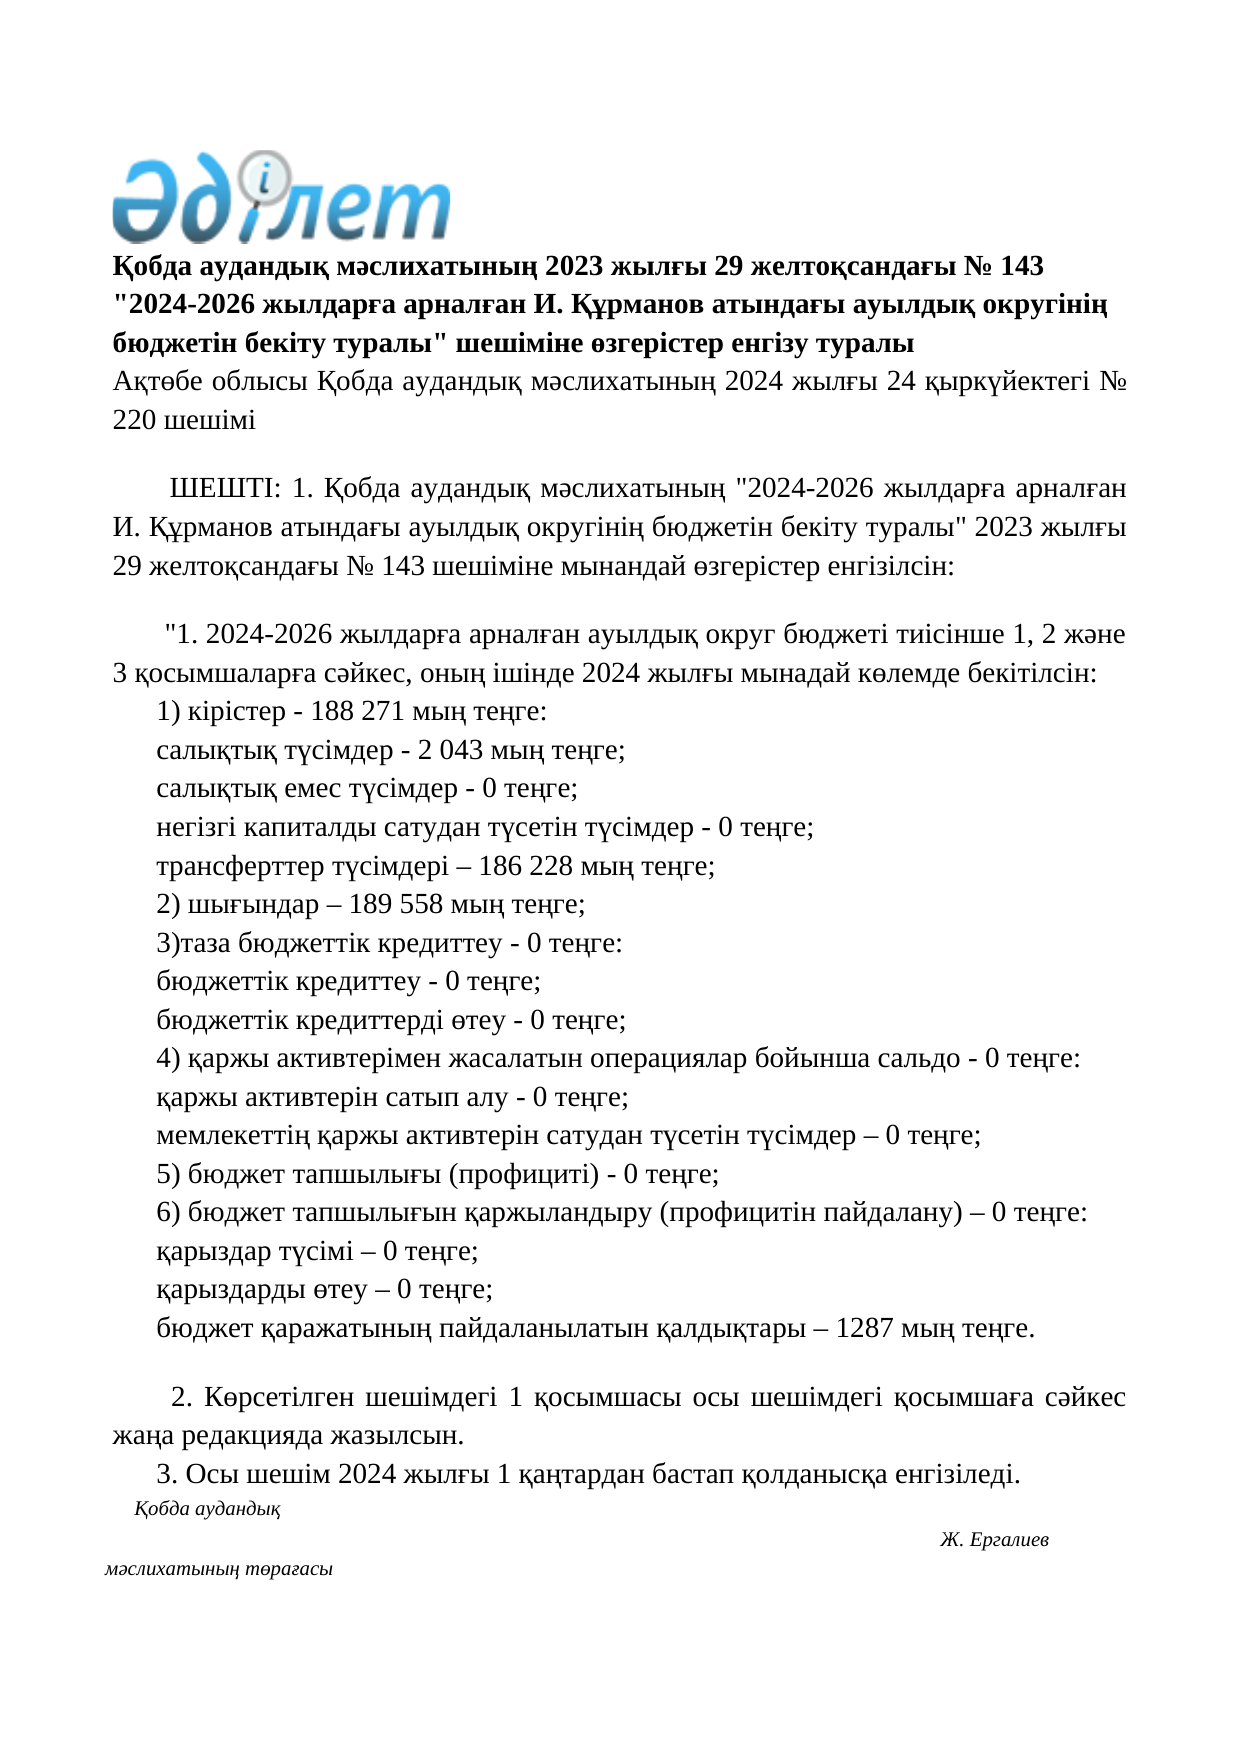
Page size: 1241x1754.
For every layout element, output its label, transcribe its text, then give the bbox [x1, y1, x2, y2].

text трансферттер түсімдері – 186 228 мың теңге; [112, 848, 1128, 881]
picture [112, 150, 451, 244]
text 3. Осы шешім 2024 жылғы 1 қаңтардан бастап қолданысқа енгізіледі. [112, 1456, 1128, 1489]
text салықтық емес түсімдер - 0 теңге; [112, 771, 1128, 804]
text "1. 2024-2026 жылдарға арналған ауылдық округ бюджеті тиісінше 1, 2 және 3 қосымшаларға сәйкес, оның ішінде 2024 жылғы мынадай көлемде бекітілсін: [112, 616, 1128, 688]
table_header Ж. Ергалиев [939, 1495, 1240, 1587]
text 2. Көрсетілген шешімдегі 1 қосымшасы осы шешімдегі қосымшаға сәйкес жаңа редакцияда жазылсын. [112, 1379, 1128, 1451]
text бюджеттік кредиттеу - 0 теңге; [112, 963, 1128, 997]
text қарыздарды өтеу – 0 теңге; [112, 1272, 1128, 1305]
text 3)таза бюджеттік кредиттеу - 0 теңге: [112, 925, 1128, 958]
text қаржы активтерiн сатып алу - 0 теңге; [112, 1079, 1128, 1112]
text Қобда аудандық мәслихатының 2023 жылғы 29 желтоқсандағы № 143 "2024-2026 жылдарға арналған И. Құрманов атындағы ауылдық округінің бюджетін бекіту туралы" шешіміне өзгерістер енгізу туралы [112, 248, 1128, 358]
text ШЕШТІ: 1. Қобда аудандық мәслихатының "2024-2026 жылдарға арналған И. Құрманов атындағы ауылдық округінің бюджетін бекіту туралы" 2023 жылғы 29 желтоқсандағы № 143 шешіміне мынандай өзгерістер енгізілсін: [112, 471, 1128, 581]
text 1) кірістер - 188 271 мың теңге: [112, 693, 1128, 727]
text қарыздар түсімі – 0 теңге; [112, 1233, 1128, 1267]
text 6) бюджет тапшылығын қаржыландыру (профицитін пайдалану) – 0 теңге: [112, 1194, 1128, 1228]
text мемлекеттің қаржы активтерін сатудан түсетін түсімдер – 0 теңге; [112, 1117, 1128, 1151]
text бюджет қаражатының пайдаланылатын қалдықтары – 1287 мың теңге. [112, 1310, 1128, 1344]
table_header Қобда аудандық мәслихатының төрағасы [101, 1495, 939, 1587]
text бюджеттік кредиттерді өтеу - 0 теңге; [112, 1002, 1128, 1035]
text Ақтөбе облысы Қобда аудандық мәслихатының 2024 жылғы 24 қыркүйектегі № 220 шешімі [112, 363, 1128, 435]
text 4) қаржы активтерiмен жасалатын операциялар бойынша сальдо - 0 теңге: [112, 1040, 1128, 1074]
text 5) бюджет тапшылығы (профициті) - 0 теңге; [112, 1156, 1128, 1189]
text негiзгi капиталды сатудан түсетiн түсiмдер - 0 теңге; [112, 809, 1128, 843]
text 2) шығындар – 189 558 мың теңге; [112, 886, 1128, 920]
text салықтық түсімдер - 2 043 мың теңге; [112, 732, 1128, 766]
